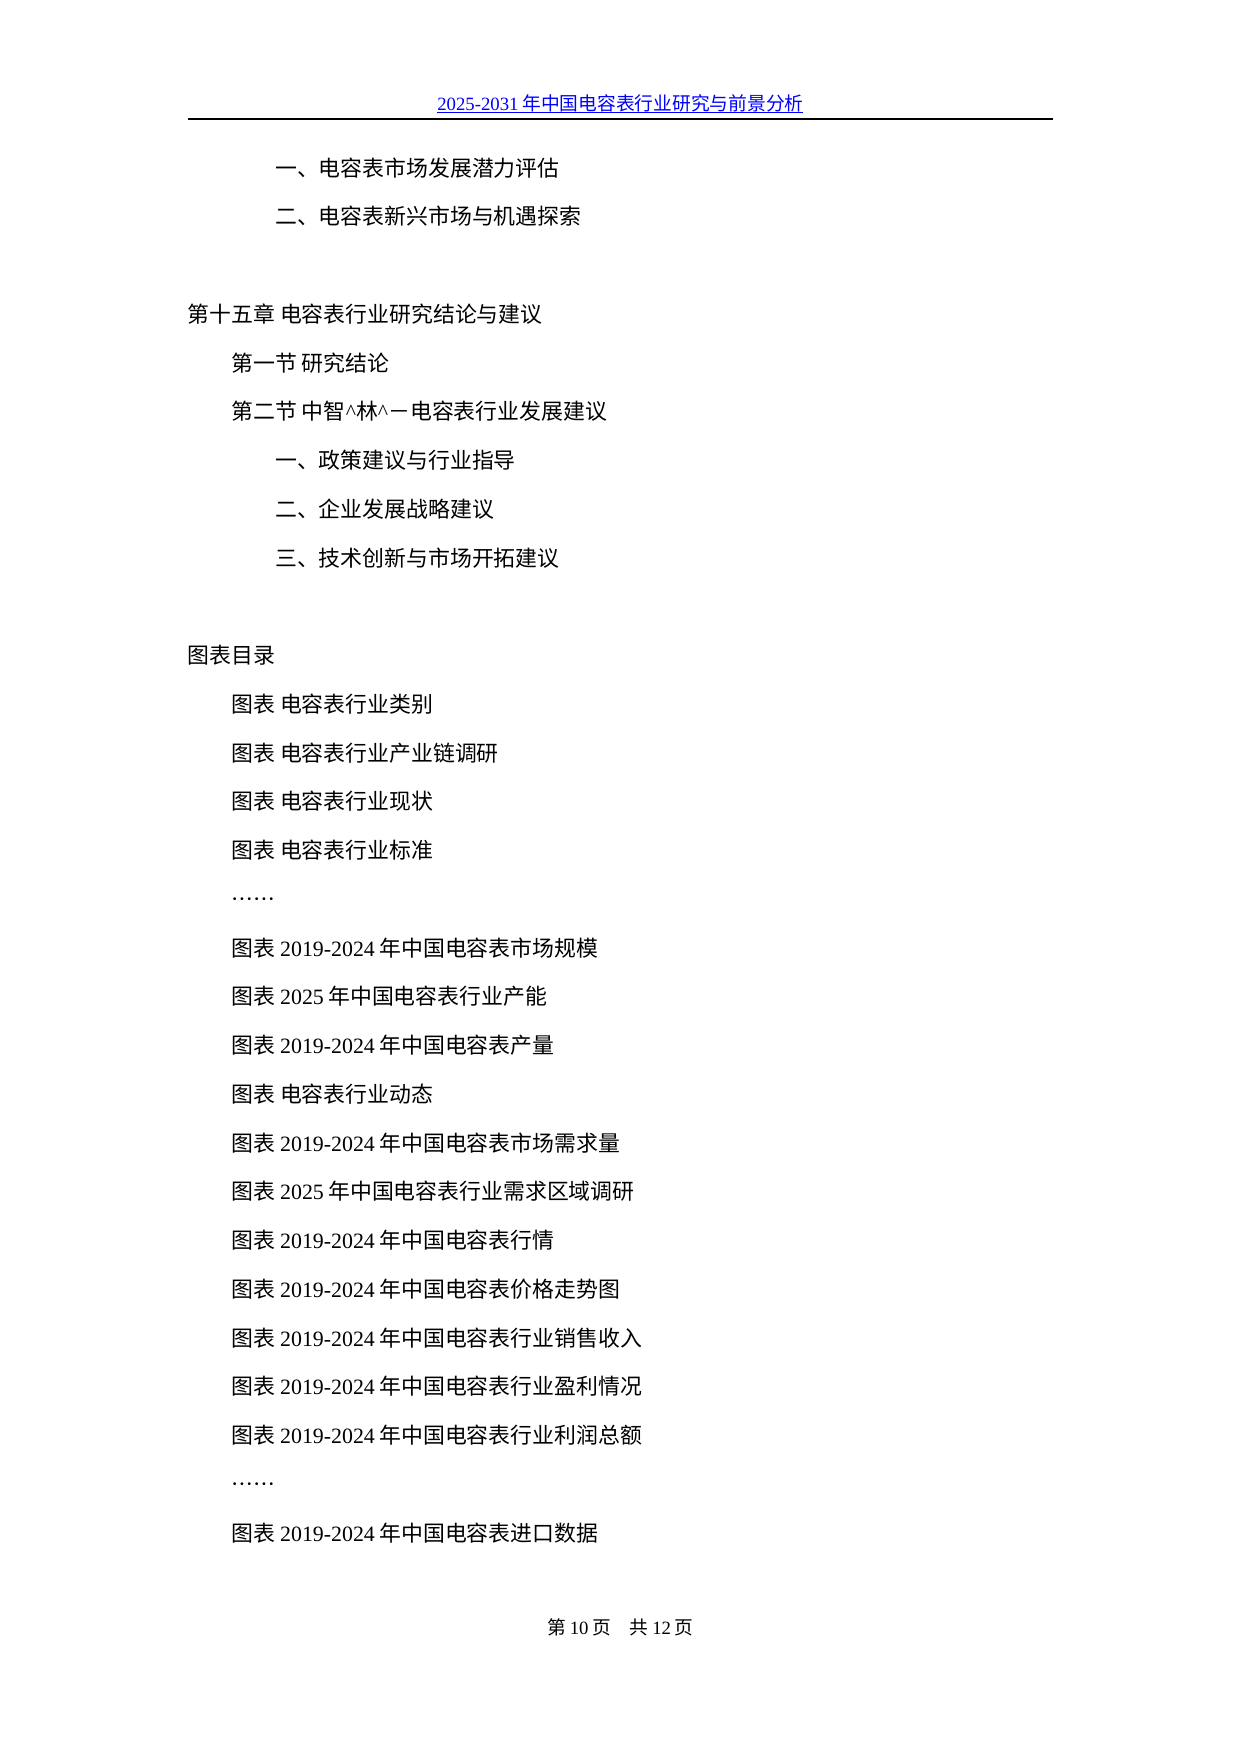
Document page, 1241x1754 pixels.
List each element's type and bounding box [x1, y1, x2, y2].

text [187, 150, 1053, 1548]
